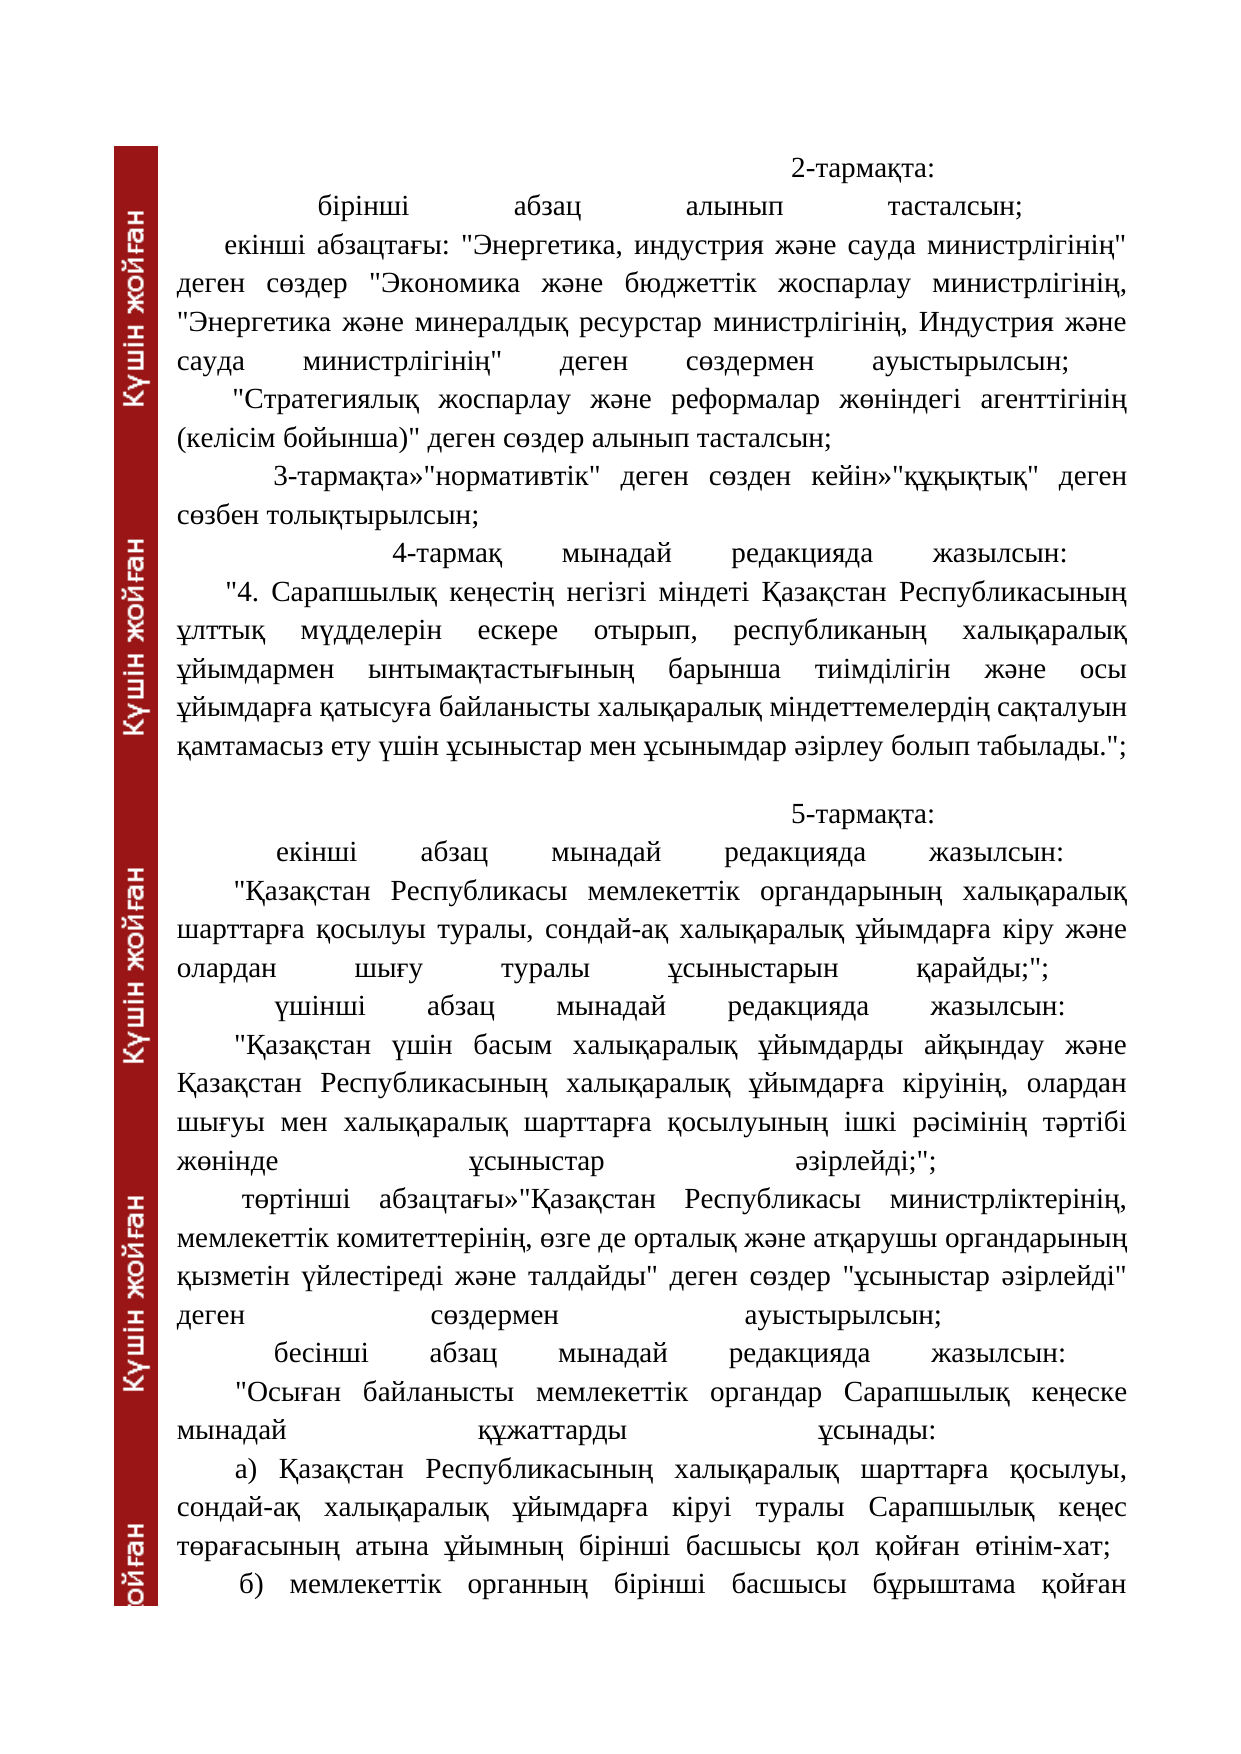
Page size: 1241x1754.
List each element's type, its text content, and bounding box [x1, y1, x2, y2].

text 3-тармақта»"нормативтік" деген сөзден кейін»"құқықтық" деген сөзбен толықтырылсын; [112, 458, 1128, 530]
picture [114, 530, 158, 535]
text 4-тармақ мынадай редакцияда жазылсын: "4. Сарапшылық кеңестің негізгі міндеті Қазақстан Республикасының ұлттық мүдделерін ескере отырып, республиканың халықаралық ұйымдармен ынтымақтастығының барынша тиімділігін және осы ұйымдарға қатысуға байланысты халықаралық міндеттемелердің сақталуын қамтамасыз ету үшін ұсыныстар мен ұсынымдар әзірлеу болып табылады."; [112, 535, 1128, 792]
picture [114, 792, 158, 796]
picture [114, 453, 158, 458]
text 2-тармақта: бірінші абзац алынып тасталсын; екінші абзацтағы: "Энергетика, индустрия және сауда министрлігінің" деген сөздер "Экономика және бюджеттік жоспарлау министрлігінің, "Энергетика және минералдық ресурстар министрлігінің, Индустрия және сауда министрлігінің" деген сөздермен ауыстырылсын; "Стратегиялық жоспарлау және реформалар жөніндегі агенттігінің (келісім бойынша)" деген сөздер алынып тасталсын; [112, 150, 1128, 453]
picture [114, 1600, 158, 1606]
picture [114, 146, 158, 150]
